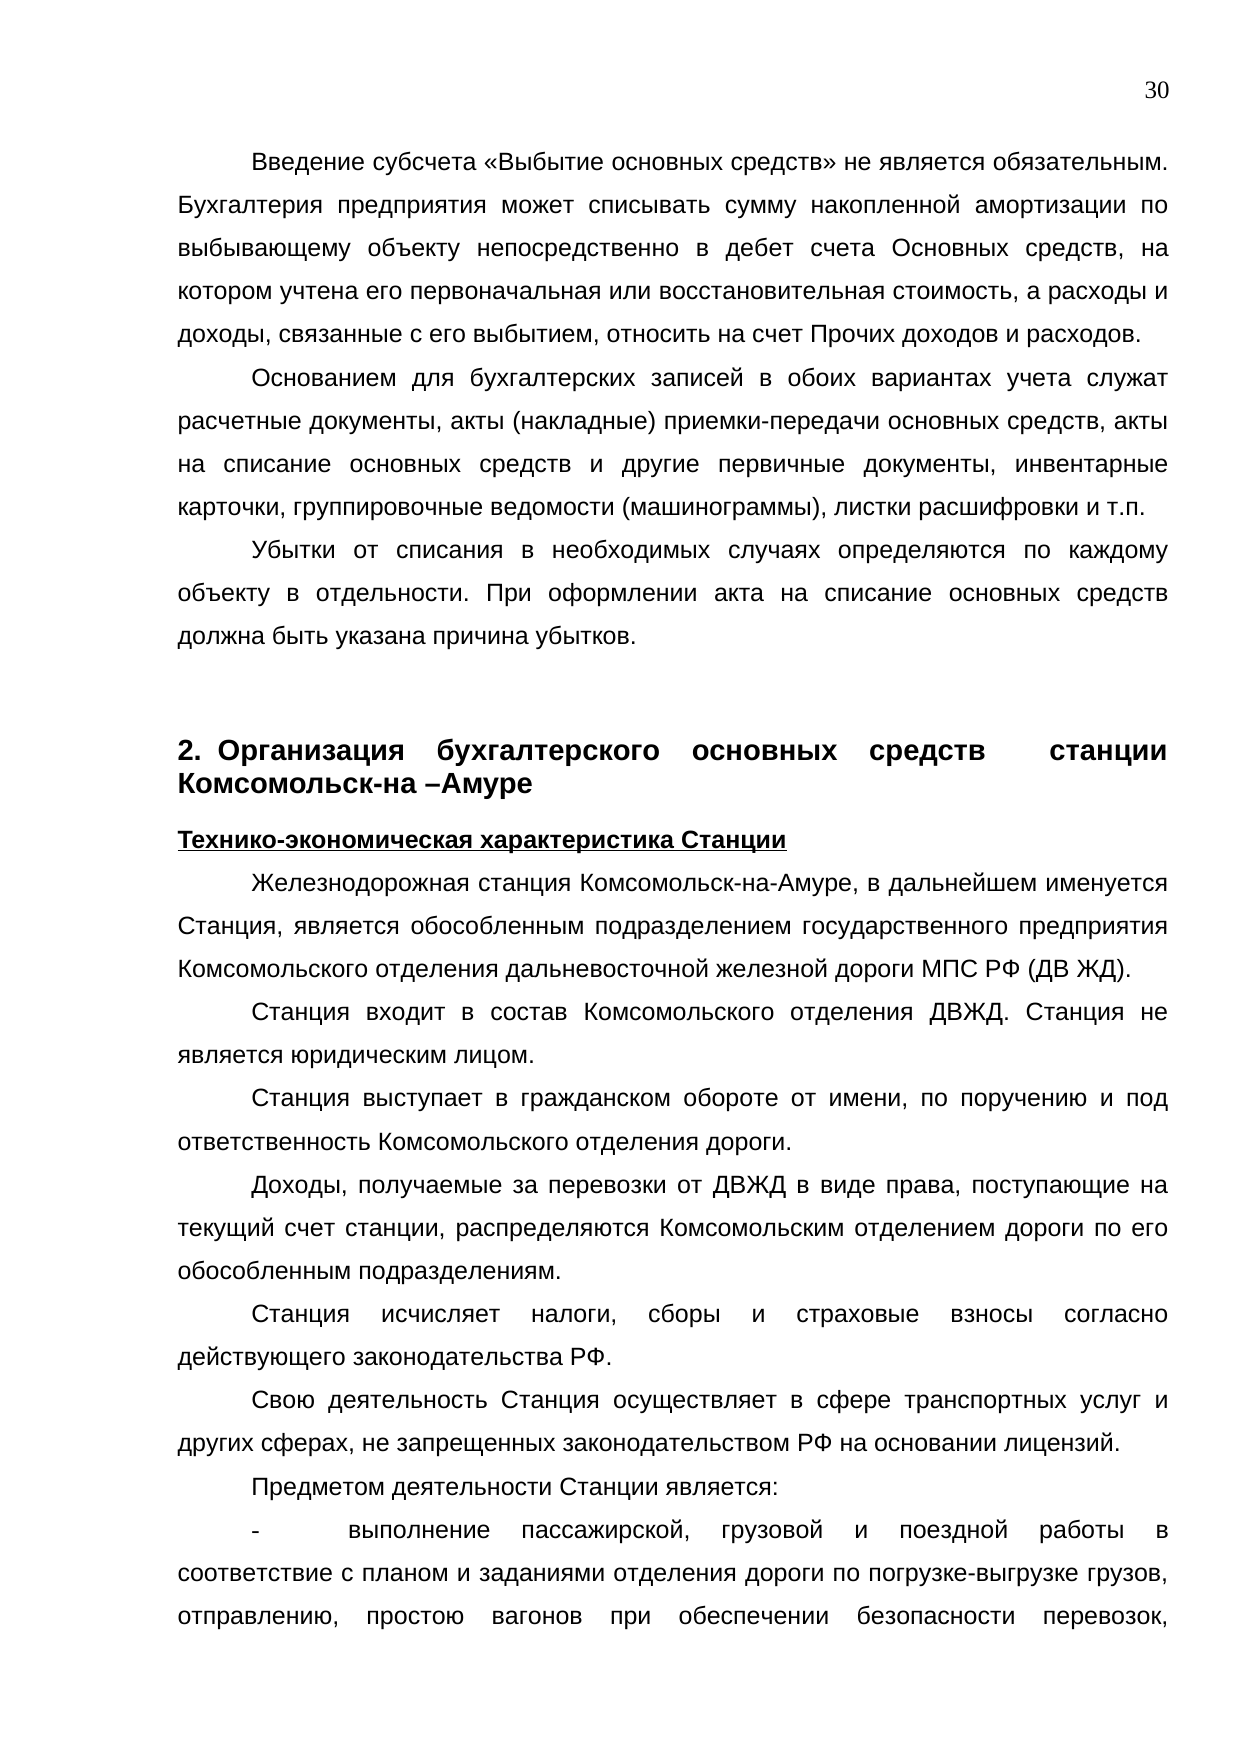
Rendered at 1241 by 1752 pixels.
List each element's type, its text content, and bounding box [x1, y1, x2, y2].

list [177, 1515, 1169, 1630]
text Предметом деятельности Станции является: [177, 1472, 1169, 1500]
text 2. Организация бухгалтерского основных средств станции Комсомольск-на –Амуре [177, 733, 1169, 800]
text Свою деятельность Станция осуществляет в сфере транспортных услуг и других сферах, не запрещенных законодательством РФ на основании лицензий. [177, 1385, 1169, 1457]
text Станция входит в состав Комсомольского отделения ДВЖД. Станция не является юридическим лицом. [177, 997, 1169, 1069]
text Станция исчисляет налоги, сборы и страховые взносы согласно действующего законодательства РФ. [177, 1299, 1169, 1371]
text Станция выступает в гражданском обороте от имени, по поручению и под ответственность Комсомольского отделения дороги. [177, 1083, 1169, 1155]
text Убытки от списания в необходимых случаях определяются по каждому объекту в отдельности. При оформлении акта на списание основных средств должна быть указана причина убытков. [177, 535, 1169, 650]
text Доходы, получаемые за перевозки от ДВЖД в виде права, поступающие на текущий счет станции, распределяются Комсомольским отделением дороги по его обособленным подразделениям. [177, 1170, 1169, 1285]
text Технико-экономическая характеристика Станции [177, 825, 1169, 853]
text Введение субсчета «Выбытие основных средств» не является обязательным. Бухгалтерия предприятия может списывать сумму накопленной амортизации по выбывающему объекту непосредственно в дебет счета Основных средств, на котором учтена его первоначальная или восстановительная стоимость, а расходы и доходы, связанные с его выбытием, относить на счет Прочих доходов и расходов. [177, 118, 1169, 348]
text Железнодорожная станция Комсомольск-на-Амуре, в дальнейшем именуется Станция, является обособленным подразделением государственного предприятия Комсомольского отделения дальневосточной железной дороги МПС РФ (ДВ ЖД). [177, 868, 1169, 983]
text Основанием для бухгалтерских записей в обоих вариантах учета служат расчетные документы, акты (накладные) приемки-передачи основных средств, акты на списание основных средств и другие первичные документы, инвентарные карточки, группировочные ведомости (машинограммы), листки расшифровки и т.п. [177, 363, 1169, 521]
